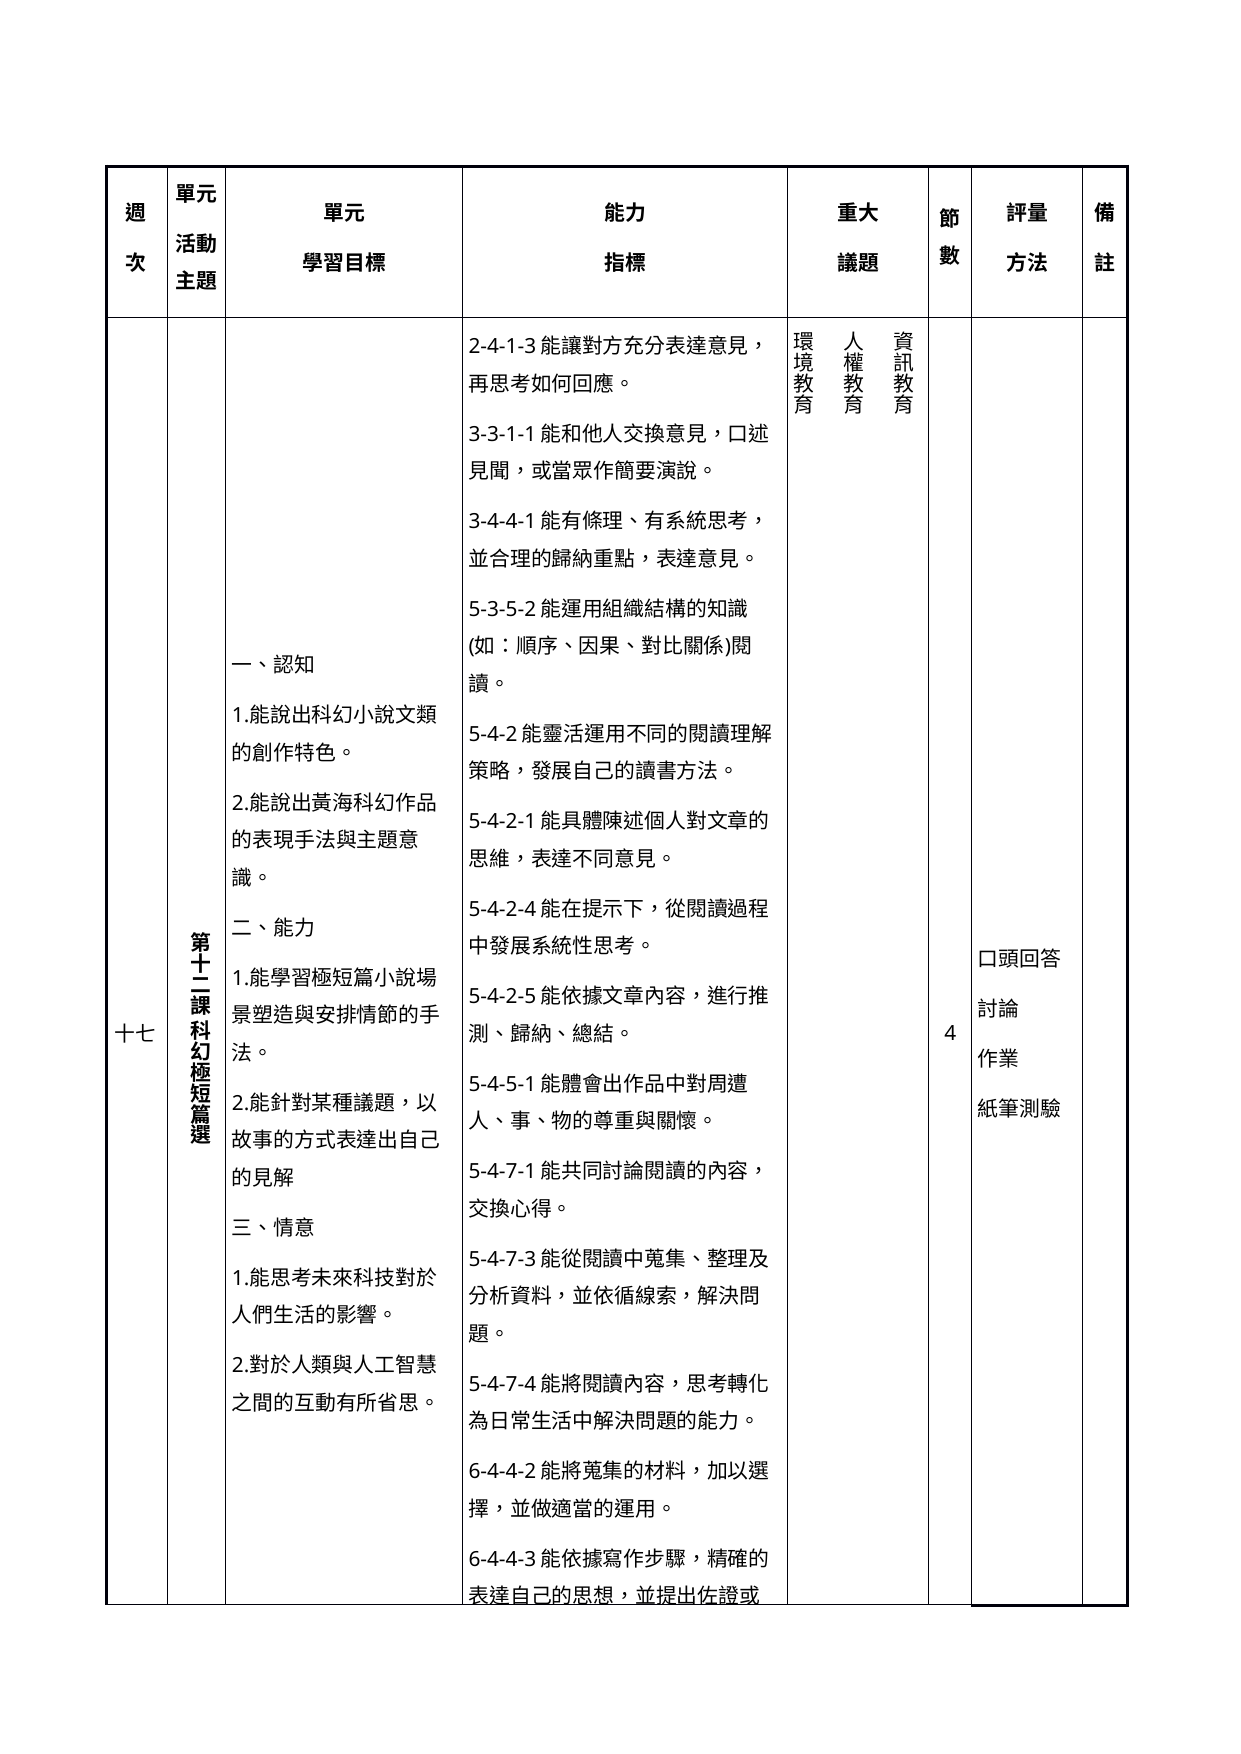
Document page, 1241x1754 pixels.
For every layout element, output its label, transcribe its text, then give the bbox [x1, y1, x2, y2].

table_header 單元 活動主題 [168, 168, 225, 317]
table_cell -3能讓對方充分表達意見，再思考如何回應。 -1能和他人交換意見，口述見聞，或當眾作簡要演說。 -1能有條理、有系統思考，並合理的歸納重點，表達意見。 -2能運用組織結構的知識(如：順序、因果、對比關係)閱讀。 能靈活運用不同的閱讀理解策略，發展自己的讀書方法。 -1能具體陳述個人對文章的思維，表達不同意見。 5-4-2-4能在提示下，從閱讀過程中發展系統性思考。 -5能依據文章內容，進行推測、歸納、總結。 -1能體會出作品中對周遭人、事、物的尊重與關懷。 -1能共同討論閱讀的內容，交換心得。 -3能從閱讀中蒐集、整理及分析資料，並依循線索，解決問題。 -4能將閱讀內容，思考轉化為日常生活中解決問題的能力。 -2能將蒐集的材料，加以選擇，並做適當的運用。 -3能依據寫作步驟，精確的表達自己的思想，並提出佐證或辯駁。 [463, 318, 787, 1604]
table_cell 口頭回答 討論 作業 紙筆測驗 [972, 318, 1082, 1604]
table_header 備 註 [1083, 168, 1126, 317]
table_cell 一、認知 1.能說出科幻小說文類的創作特色。 2.能說出黃海科幻作品的表現手法與主題意識。 二、能力 1.能學習極短篇小說場景塑造與安排情節的手法。 2.能針對某種議題，以故事的方式表達出自己的見解 三、情意 1.能思考未來科技對於人們生活的影響。 2.對於人類與人工智慧之間的互動有所省思。 [226, 318, 462, 1604]
table_header 重大 議題 [788, 168, 928, 317]
table_cell 4 [929, 318, 971, 1604]
table_cell 資訊教育 人權教育 環境教育 [788, 318, 928, 1604]
table_header 評量 方法 [972, 168, 1082, 317]
table_cell [1083, 318, 1126, 1604]
table_header 單元 學習目標 [226, 168, 462, 317]
table_cell 第十二課 科幻極短篇選 [168, 318, 225, 1604]
table_header 能力 指標 [463, 168, 787, 317]
table_header 週 次 [108, 168, 167, 317]
table_header 節數 [929, 168, 971, 317]
table_cell 十七 [108, 318, 167, 1604]
